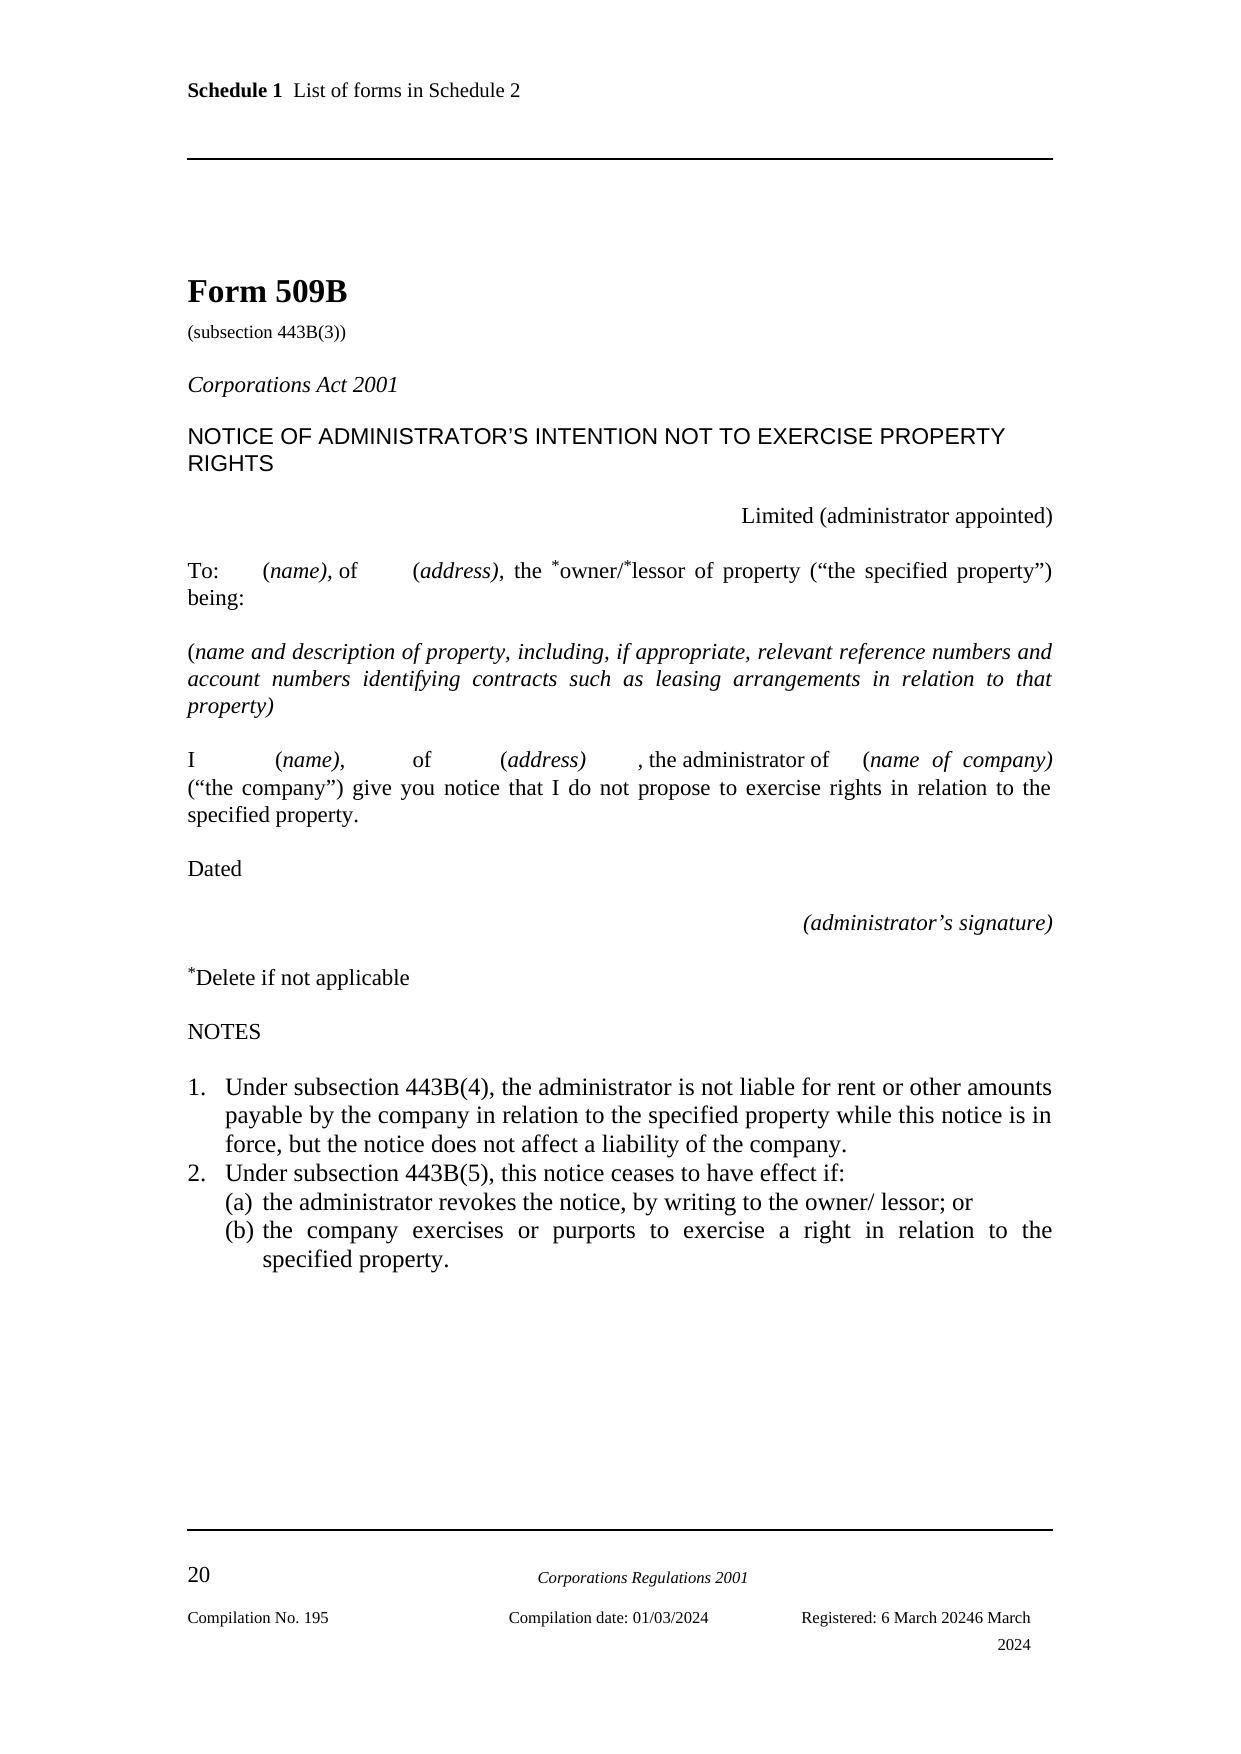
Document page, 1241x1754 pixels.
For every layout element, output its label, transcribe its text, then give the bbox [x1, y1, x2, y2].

text (subsection 443B(3)) [187, 322, 1053, 343]
text *Delete if not applicable [187, 962, 1053, 990]
text NOTICE OF ADMINISTRATOR’S INTENTION NOT TO EXERCISE PROPERTY RIGHTS [187, 422, 1053, 476]
text (b) the company exercises or purports to exercise a right in relation to the specified property. [225, 1215, 1053, 1273]
text Limited (administrator appointed) [187, 501, 1053, 528]
text To: (name), of (address), the *owner/*lessor of property (“the specified property”) being: [187, 556, 1053, 610]
text Dated [187, 854, 1053, 881]
text Corporations Act 2001 [187, 370, 1053, 397]
text NOTES [187, 1017, 1053, 1044]
text (name and description of property, including, if appropriate, relevant reference numbers and account numbers identifying contracts such as leasing arrangements in relation to that property) [187, 637, 1053, 719]
text Form 509B [187, 271, 1053, 310]
text (administrator’s signature) [187, 908, 1053, 935]
text 2. Under subsection 443B(5), this notice ceases to have effect if: [187, 1158, 1053, 1187]
text (a) the administrator revokes the notice, by writing to the owner/ lessor; or [225, 1187, 1053, 1215]
text I (name), of (address) , the administrator of (name of company) (“the company”) give you notice that I do not propose to exercise rights in relation to the specified property. [187, 746, 1053, 827]
text 1. Under subsection 443B(4), the administrator is not liable for rent or other amounts payable by the company in relation to the specified property while this notice is in force, but the notice does not affect a liability of the company. [187, 1072, 1053, 1158]
